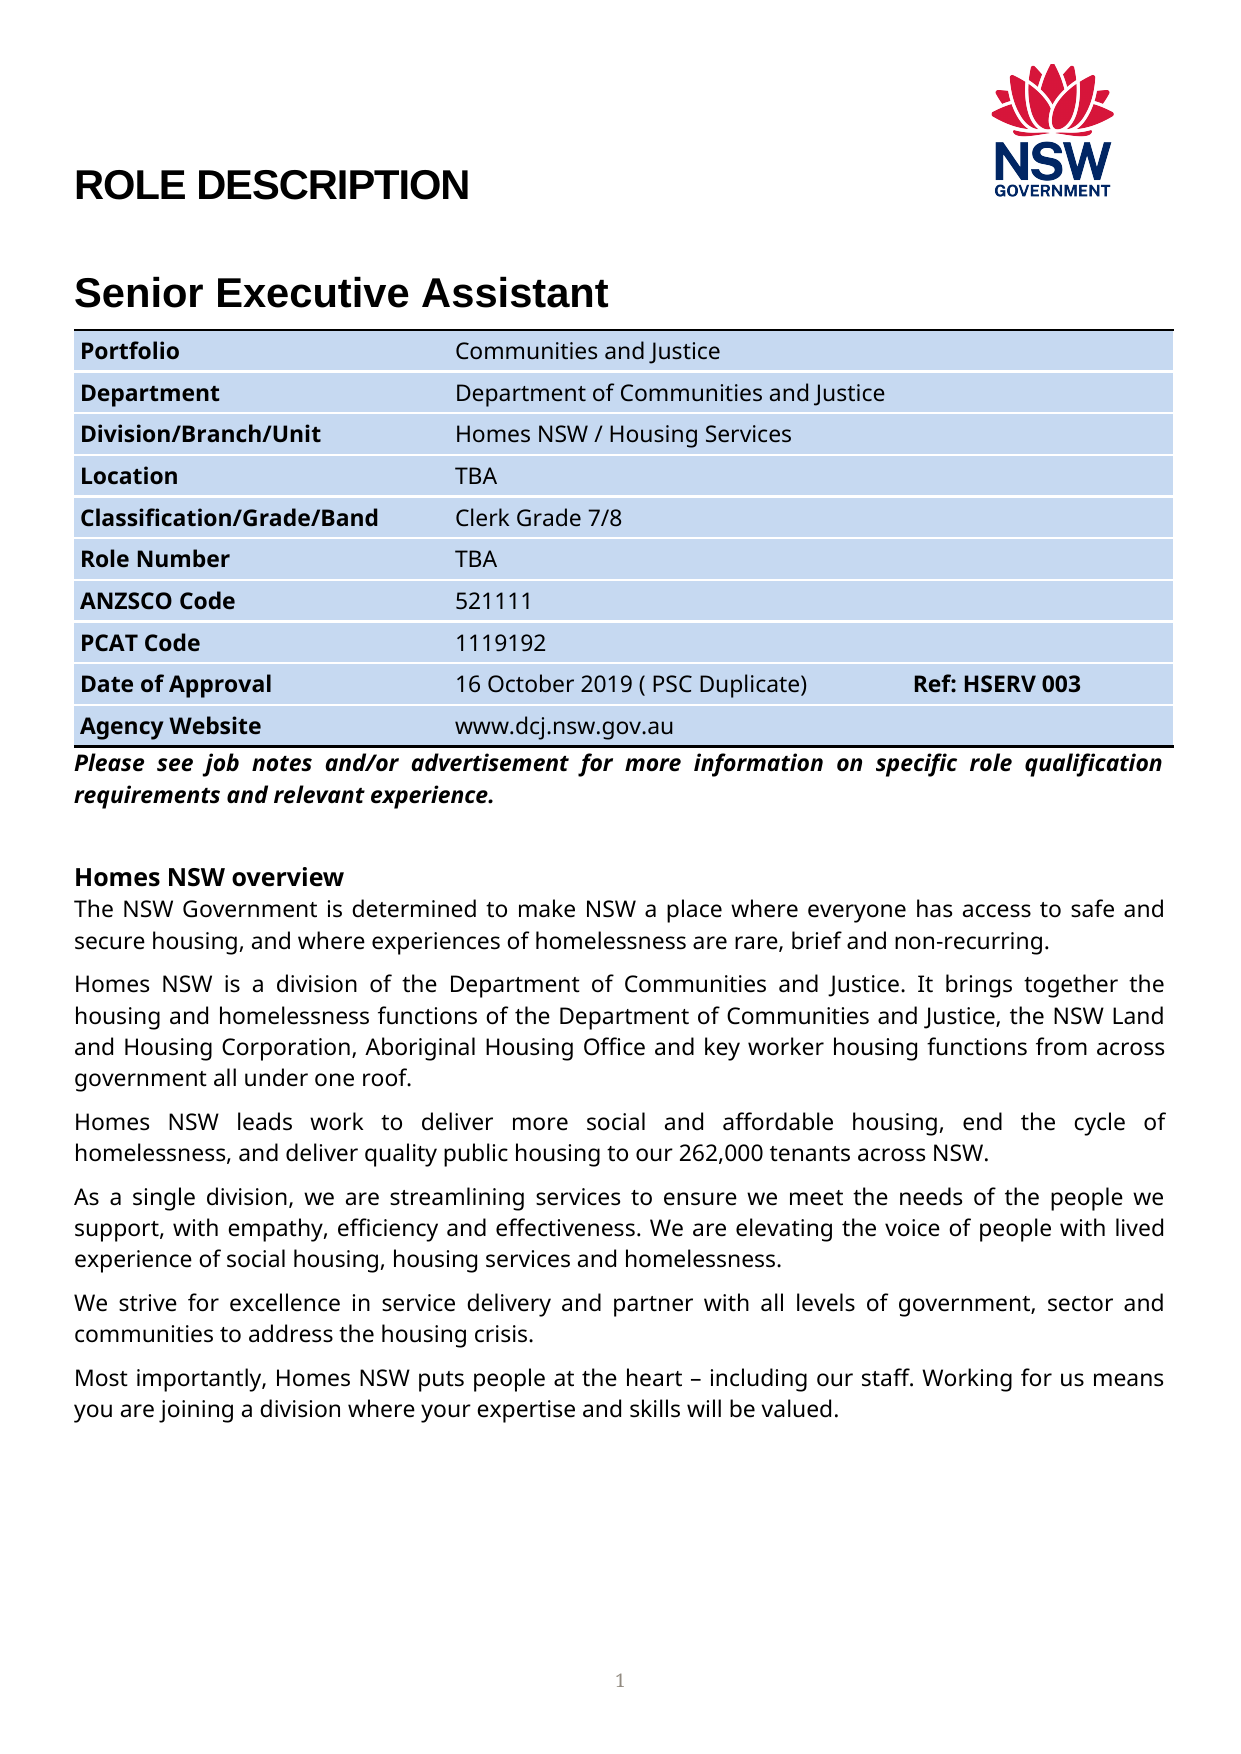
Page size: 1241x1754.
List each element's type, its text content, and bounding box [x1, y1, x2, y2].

table_cell 521111 [449, 581, 1173, 620]
text Please see job notes and/or advertisement for more information on specific role qualification requirements and relevant experience. [74, 748, 1166, 810]
text We strive for excellence in service delivery and partner with all levels of government, sector and communities to address the housing crisis. [74, 1287, 1166, 1349]
table_cell Clerk Grade 7/8 [449, 498, 1173, 537]
picture [991, 64, 1114, 197]
text Homes NSW leads work to deliver more social and affordable housing, end the cycle of homelessness, and deliver quality public housing to our 262,000 tenants across NSW. [74, 1106, 1166, 1168]
text As a single division, we are streamlining services to ensure we meet the needs of the people we support, with empathy, efficiency and effectiveness. We are elevating the voice of people with lived experience of social housing, housing services and homelessness. [74, 1181, 1166, 1274]
table_cell Date of Approval [74, 664, 449, 704]
table_cell Agency Website [74, 706, 449, 745]
table_cell 1119192 [449, 623, 1173, 662]
table_cell PCAT Code [74, 623, 449, 662]
table_cell www.dcj.nsw.gov.au [449, 706, 1173, 745]
table_cell 16 October 2019 ( PSC Duplicate) [449, 664, 907, 704]
text Homes NSW is a division of the Department of Communities and Justice. It brings together the housing and homelessness functions of the Department of Communities and Justice, the NSW Land and Housing Corporation, Aboriginal Housing Office and key worker housing functions from across government all under one roof. [74, 968, 1166, 1093]
table_cell Homes NSW / Housing Services [449, 414, 1173, 454]
table_cell Location [74, 456, 449, 495]
table_cell Division/Branch/Unit [74, 414, 449, 454]
table_cell TBA [449, 539, 1173, 579]
text The NSW Government is determined to make NSW a place where everyone has access to safe and secure housing, and where experiences of homelessness are rare, brief and non-recurring. [74, 893, 1166, 956]
table_cell Department of Communities and Justice [449, 373, 1173, 412]
table_cell Classification/Grade/Band [74, 498, 449, 537]
table_cell Role Number [74, 539, 449, 579]
text Most importantly, Homes NSW puts people at the heart – including our staff. Working for us means you are joining a division where your expertise and skills will be valued. [74, 1362, 1166, 1424]
table_cell Department [74, 373, 449, 412]
table_cell Ref: HSERV 003 [907, 664, 1173, 704]
table_header Communities and Justice [449, 331, 1173, 370]
table_cell ANZSCO Code [74, 581, 449, 620]
table_header Portfolio [74, 331, 449, 370]
subtitle Homes NSW overview [74, 859, 1166, 893]
table_cell TBA [449, 456, 1173, 495]
